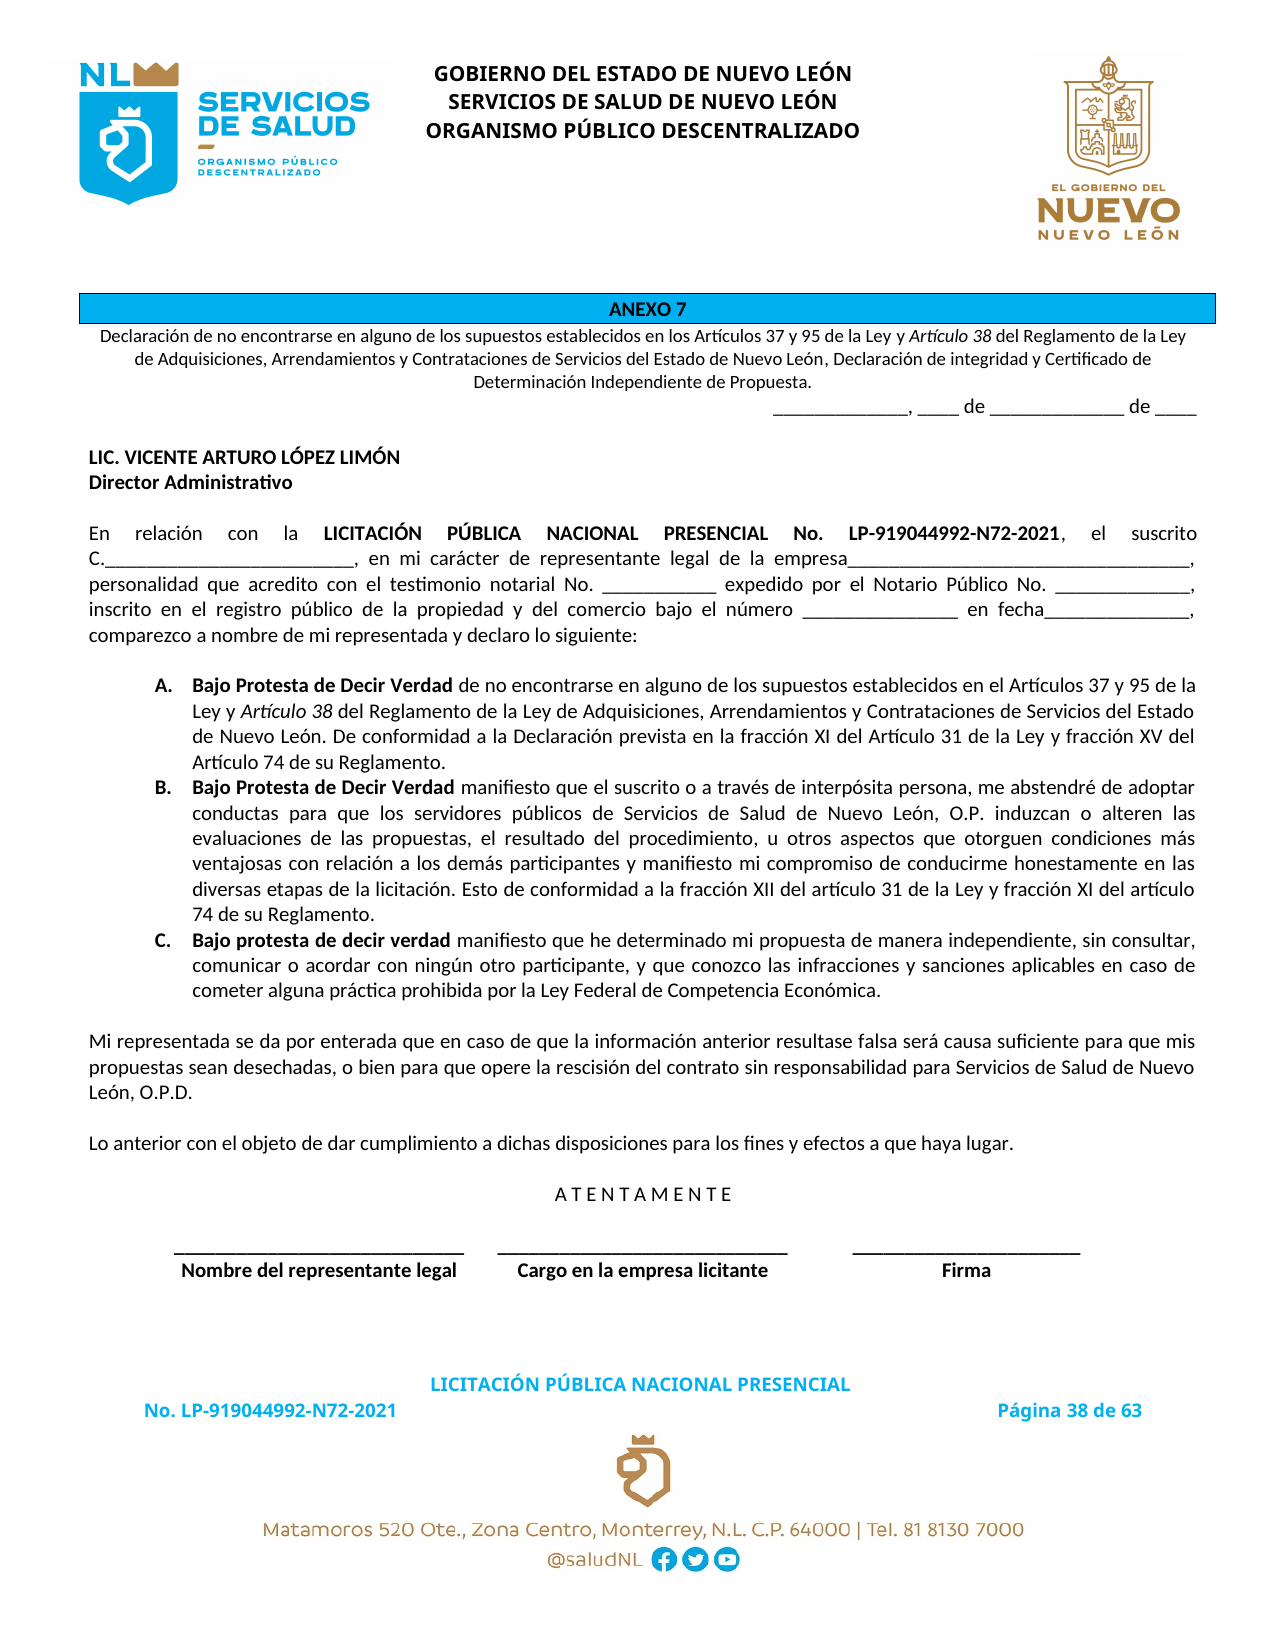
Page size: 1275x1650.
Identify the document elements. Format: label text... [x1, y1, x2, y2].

text Lo anterior con el objeto de dar cumplimiento a dichas disposiciones para los fines y efectos a que haya lugar. [89, 1130, 1197, 1156]
list Bajo Protesta de Decir Verdad de no encontrarse en alguno de los supuestos establecidos en el Artículos 37 y 95 de la Ley y Artículo 38 del Reglamento de la Ley de Adquisiciones, Arrendamientos y Contrataciones de Servicios del Estado de Nuevo León. De conformidad a la Declaración prevista en la fracción XI del Artículo 31 de la Ley y fracción XV del Artículo 74 de su Reglamento. [154, 673, 1197, 774]
table_header ____________________________ Cargo en la empresa licitante [481, 1232, 804, 1283]
picture [1026, 51, 1186, 252]
picture [2, 1407, 1273, 1587]
text _____________, ____ de _____________ de ____ [89, 393, 1197, 418]
text A T E N T A M E N T E [89, 1181, 1197, 1206]
text Mi representada se da por enterada que en caso de que la información anterior resultase falsa será causa suficiente para que mis propuestas sean desechadas, o bien para que opere la rescisión del contrato sin responsabilidad para Servicios de Salud de Nuevo León, O.P.D. [89, 1028, 1197, 1105]
table_header ____________________________ Nombre del representante legal [158, 1232, 481, 1283]
text LIC. VICENTE ARTURO LÓPEZ LIMÓN [89, 444, 1197, 469]
text En relación con la LICITACIÓN PÚBLICA NACIONAL PRESENCIAL No. LP-919044992-N72-2021, el suscrito C.________________________, en mi carácter de representante legal de la empresa_________________________________, personalidad que acredito con el testimonio notarial No. ___________ expedido por el Notario Público No. _____________, inscrito en el registro público de la propiedad y del comercio bajo el número _______________ en fecha______________, comparezco a nombre de mi representada y declaro lo siguiente: [89, 520, 1197, 647]
list Bajo Protesta de Decir Verdad manifiesto que el suscrito o a través de interpósita persona, me abstendré de adoptar conductas para que los servidores públicos de Servicios de Salud de Nuevo León, O.P. induzcan o alteren las evaluaciones de las propuestas, el resultado del procedimiento, u otros aspectos que otorguen condiciones más ventajosas con relación a los demás participantes y manifiesto mi compromiso de conducirme honestamente en las diversas etapas de la licitación. Esto de conformidad a la fracción XII del artículo 31 de la Ley y fracción XI del artículo 74 de su Reglamento. [154, 774, 1197, 927]
picture [46, 59, 396, 210]
table_header ______________________ Firma [805, 1232, 1128, 1283]
text ANEXO 7 [80, 294, 1215, 323]
text Director Administrativo [89, 469, 1197, 495]
list Bajo protesta de decir verdad manifiesto que he determinado mi propuesta de manera independiente, sin consultar, comunicar o acordar con ningún otro participante, y que conozco las infracciones y sanciones aplicables en caso de cometer alguna práctica prohibida por la Ley Federal de Competencia Económica. [154, 927, 1197, 1003]
text Declaración de no encontrarse en alguno de los supuestos establecidos en los Artículos 37 y 95 de la Ley y Artículo 38 del Reglamento de la Ley de Adquisiciones, Arrendamientos y Contrataciones de Servicios del Estado de Nuevo León, Declaración de integridad y Certificado de Determinación Independiente de Propuesta. [89, 324, 1197, 393]
